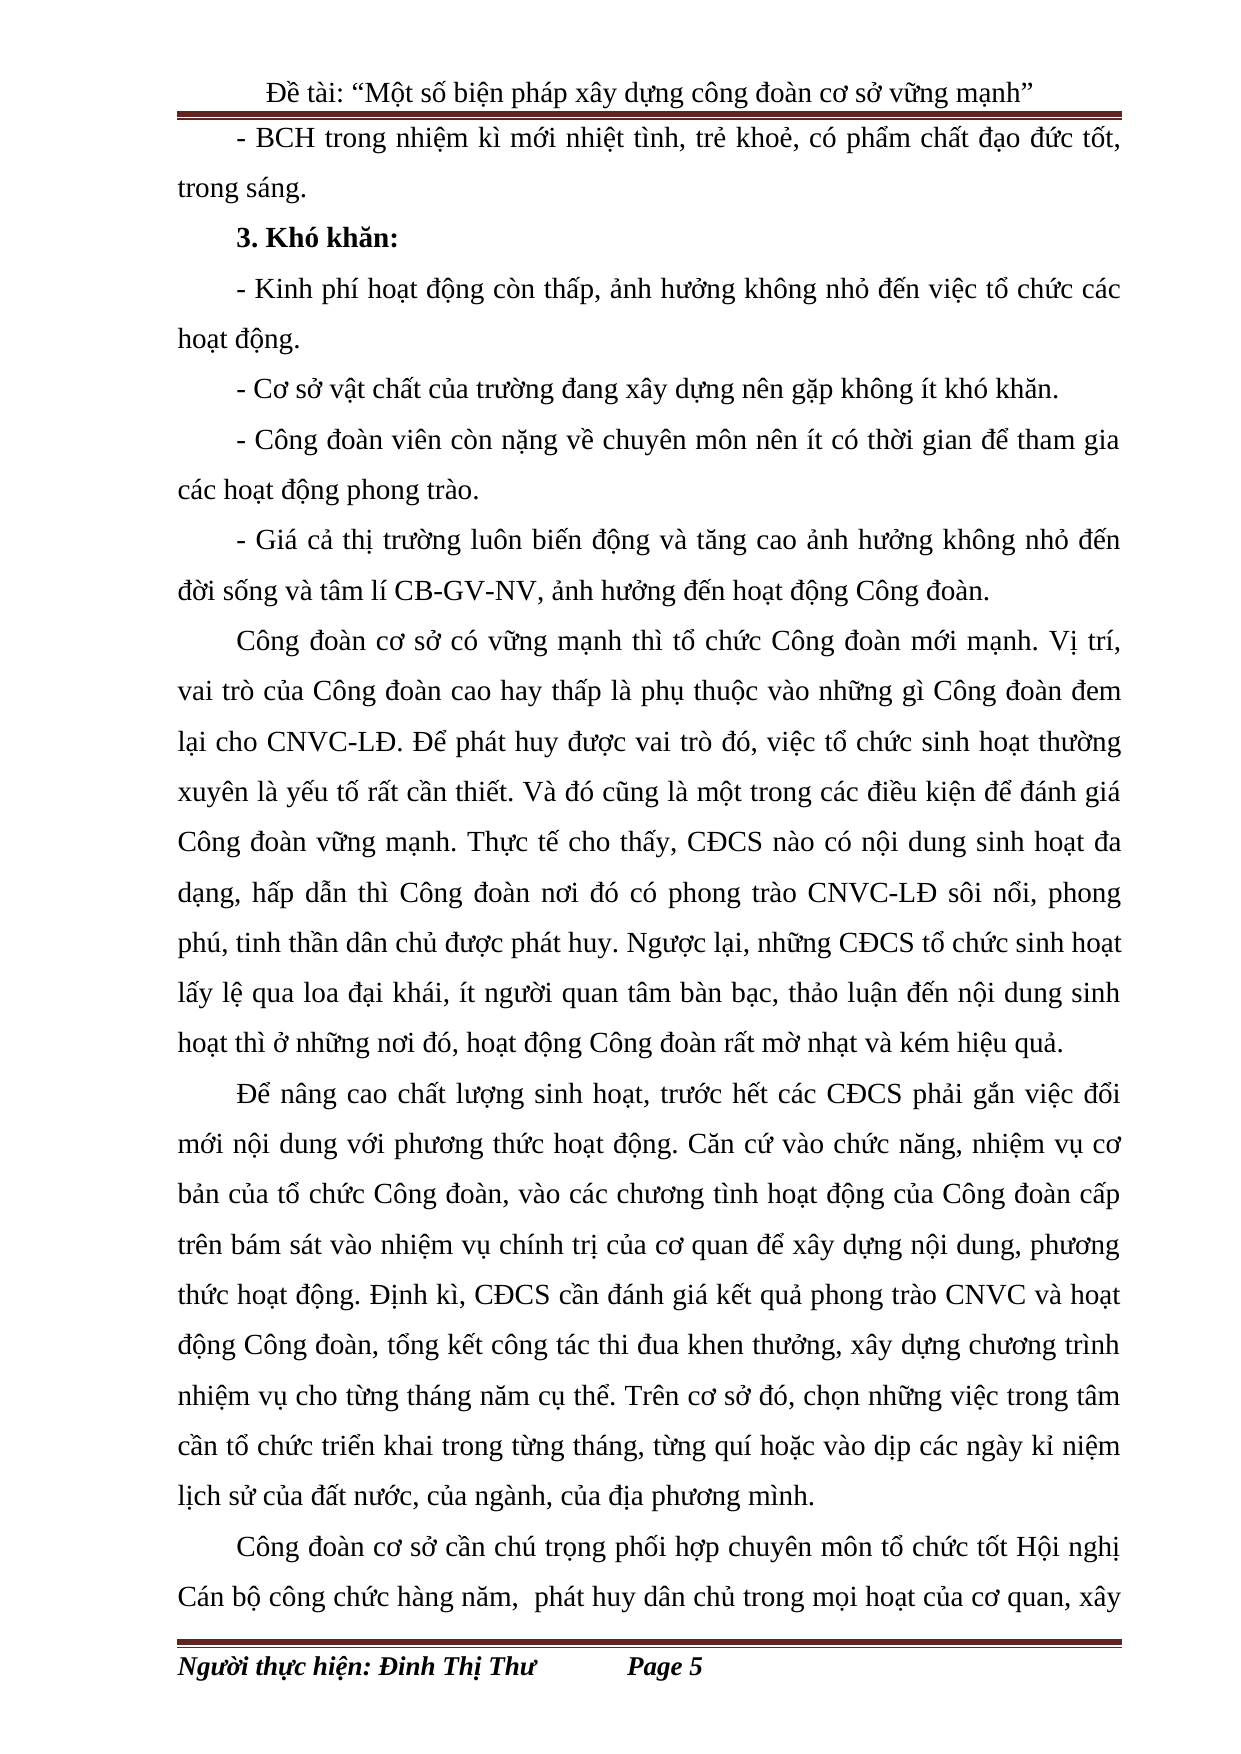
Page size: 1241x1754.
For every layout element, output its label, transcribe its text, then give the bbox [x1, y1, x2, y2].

text - Giá cả thị trường luôn biến động và tăng cao ảnh hưởng không nhỏ đến đời sống và tâm lí CB-GV-NV, ảnh hưởng đến hoạt động Công đoàn. [177, 522, 1122, 606]
text - Cơ sở vật chất của trường đang xây dựng nên gặp không ít khó khăn. [177, 372, 1122, 405]
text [177, 1529, 1122, 1613]
text Để nâng cao chất lượng sinh hoạt, trước hết các CĐCS phải gắn việc đổi mới nội dung với phương thức hoạt động. Căn cứ vào chức năng, nhiệm vụ cơ bản của tổ chức Công đoàn, vào các chương tình hoạt động của Công đoàn cấp trên bám sát vào nhiệm vụ chính trị của cơ quan để xây dựng nội dung, phương thức hoạt động. Định kì, CĐCS cần đánh giá kết quả phong trào CNVC và hoạt động Công đoàn, tổng kết công tác thi đua khen thưởng, xây dựng chương trình nhiệm vụ cho từng tháng năm cụ thể. Trên cơ sở đó, chọn những việc trong tâm cần tổ chức triển khai trong từng tháng, từng quí hoặc vào dịp các ngày kỉ niệm lịch sử của đất nước, của ngành, của địa phương mình. [177, 1076, 1122, 1512]
text - BCH trong nhiệm kì mới nhiệt tình, trẻ khoẻ, có phẩm chất đạo đức tốt, trong sáng. [177, 120, 1122, 204]
text Công đoàn cơ sở có vững mạnh thì tổ chức Công đoàn mới mạnh. Vị trí, vai trò của Công đoàn cao hay thấp là phụ thuộc vào những gì Công đoàn đem lại cho CNVC-LĐ. Để phát huy được vai trò đó, việc tổ chức sinh hoạt thường xuyên là yếu tố rất cần thiết. Và đó cũng là một trong các điều kiện để đánh giá Công đoàn vững mạnh. Thực tế cho thấy, CĐCS nào có nội dung sinh hoạt đa dạng, hấp dẫn thì Công đoàn nơi đó có phong trào CNVC-LĐ sôi nổi, phong phú, tinh thần dân chủ được phát huy. Ngược lại, những CĐCS tổ chức sinh hoạt lấy lệ qua loa đại khái, ít người quan tâm bàn bạc, thảo luận đến nội dung sinh hoạt thì ở những nơi đó, hoạt động Công đoàn rất mờ nhạt và kém hiệu quả. [177, 623, 1122, 1059]
text - Kinh phí hoạt động còn thấp, ảnh hưởng không nhỏ đến việc tổ chức các hoạt động. [177, 271, 1122, 355]
text 3. Khó khăn: [177, 221, 1122, 254]
text - Công đoàn viên còn nặng về chuyên môn nên ít có thời gian để tham gia các hoạt động phong trào. [177, 422, 1122, 506]
